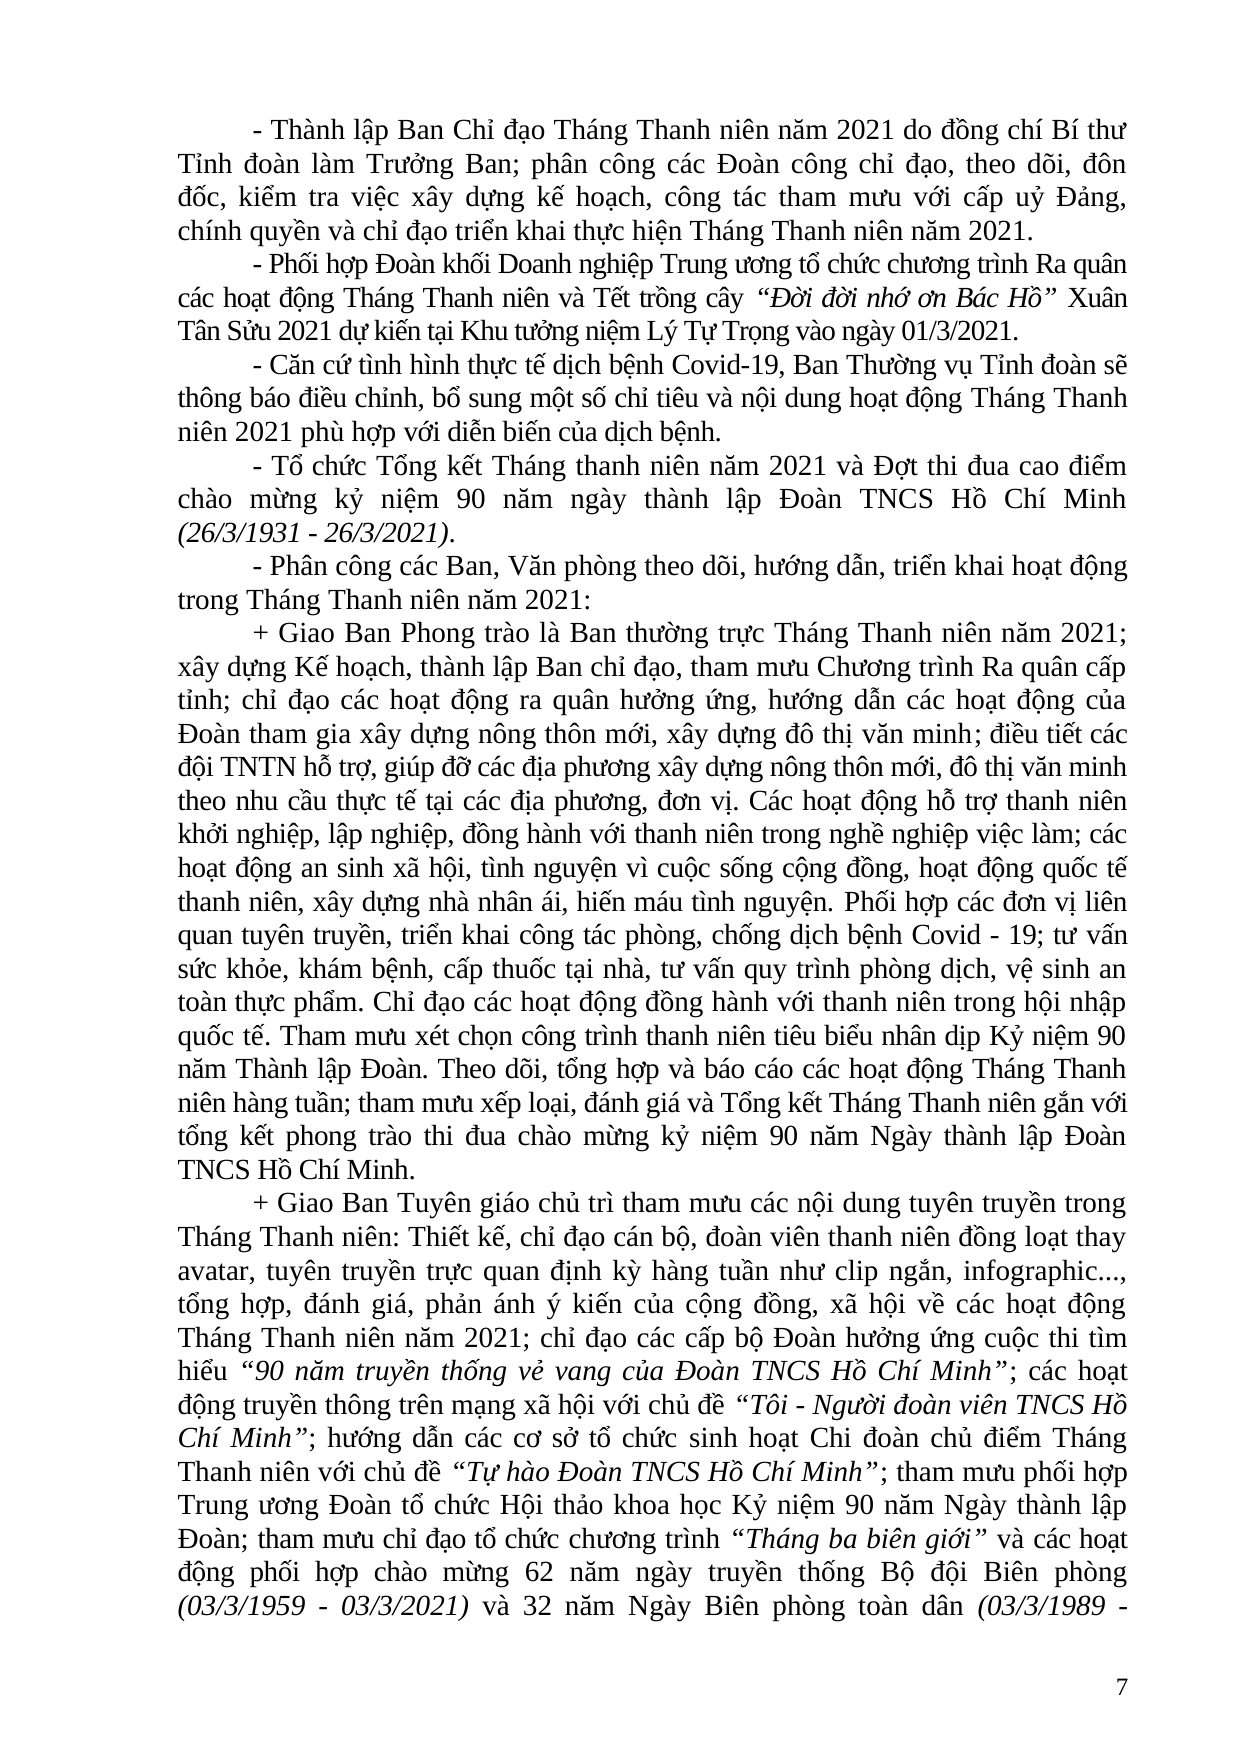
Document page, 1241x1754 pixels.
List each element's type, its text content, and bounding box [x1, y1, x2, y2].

text - Phân công các Ban, Văn phòng theo dõi, hướng dẫn, triển khai hoạt động trong Tháng Thanh niên năm 2021: [177, 548, 1128, 615]
text - Phối hợp Đoàn khối Doanh nghiệp Trung ương tổ chức chương trình Ra quân các hoạt động Tháng Thanh niên và Tết trồng cây “Đời đời nhớ ơn Bác Hồ” Xuân Tân Sửu 2021 dự kiến tại Khu tưởng niệm Lý Tự Trọng vào ngày 01/3/2021. [177, 246, 1128, 347]
text - Thành lập Ban Chỉ đạo Tháng Thanh niên năm 2021 do đồng chí Bí thư Tỉnh đoàn làm Trưởng Ban; phân công các Đoàn công chỉ đạo, theo dõi, đôn đốc, kiểm tra việc xây dựng kế hoạch, công tác tham mưu với cấp uỷ Đảng, chính quyền và chỉ đạo triển khai thực hiện Tháng Thanh niên năm 2021. [177, 112, 1128, 246]
text - Tổ chức Tổng kết Tháng thanh niên năm 2021 và Đợt thi đua cao điểm chào mừng kỷ niệm 90 năm ngày thành lập Đoàn TNCS Hồ Chí Minh (26/3/1931 - 26/3/2021). [177, 448, 1128, 548]
text + Giao Ban Phong trào là Ban thường trực Tháng Thanh niên năm 2021; xây dựng Kế hoạch, thành lập Ban chỉ đạo, tham mưu Chương trình Ra quân cấp tỉnh; chỉ đạo các hoạt động ra quân hưởng ứng, hướng dẫn các hoạt động của Đoàn tham gia xây dựng nông thôn mới, xây dựng đô thị văn minh; điều tiết các đội TNTN hỗ trợ, giúp đỡ các địa phương xây dựng nông thôn mới, đô thị văn minh theo nhu cầu thực tế tại các địa phương, đơn vị. Các hoạt động hỗ trợ thanh niên khởi nghiệp, lập nghiệp, đồng hành với thanh niên trong nghề nghiệp việc làm; các hoạt động an sinh xã hội, tình nguyện vì cuộc sống cộng đồng, hoạt động quốc tế thanh niên, xây dựng nhà nhân ái, hiến máu tình nguyện. Phối hợp các đơn vị liên quan tuyên truyền, triển khai công tác phòng, chống dịch bệnh Covid - 19; tư vấn sức khỏe, khám bệnh, cấp thuốc tại nhà, tư vấn quy trình phòng dịch, vệ sinh an toàn thực phẩm. Chỉ đạo các hoạt động đồng hành với thanh niên trong hội nhập quốc tế. Tham mưu xét chọn công trình thanh niên tiêu biểu nhân dịp Kỷ niệm 90 năm Thành lập Đoàn. Theo dõi, tổng hợp và báo cáo các hoạt động Tháng Thanh niên hàng tuần; tham mưu xếp loại, đánh giá và Tổng kết Tháng Thanh niên gắn với tổng kết phong trào thi đua chào mừng kỷ niệm 90 năm Ngày thành lập Đoàn TNCS Hồ Chí Minh. [177, 615, 1128, 1186]
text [177, 1186, 1128, 1622]
text - Căn cứ tình hình thực tế dịch bệnh Covid-19, Ban Thường vụ Tỉnh đoàn sẽ thông báo điều chỉnh, bổ sung một số chỉ tiêu và nội dung hoạt động Tháng Thanh niên 2021 phù hợp với diễn biến của dịch bệnh. [177, 347, 1128, 448]
